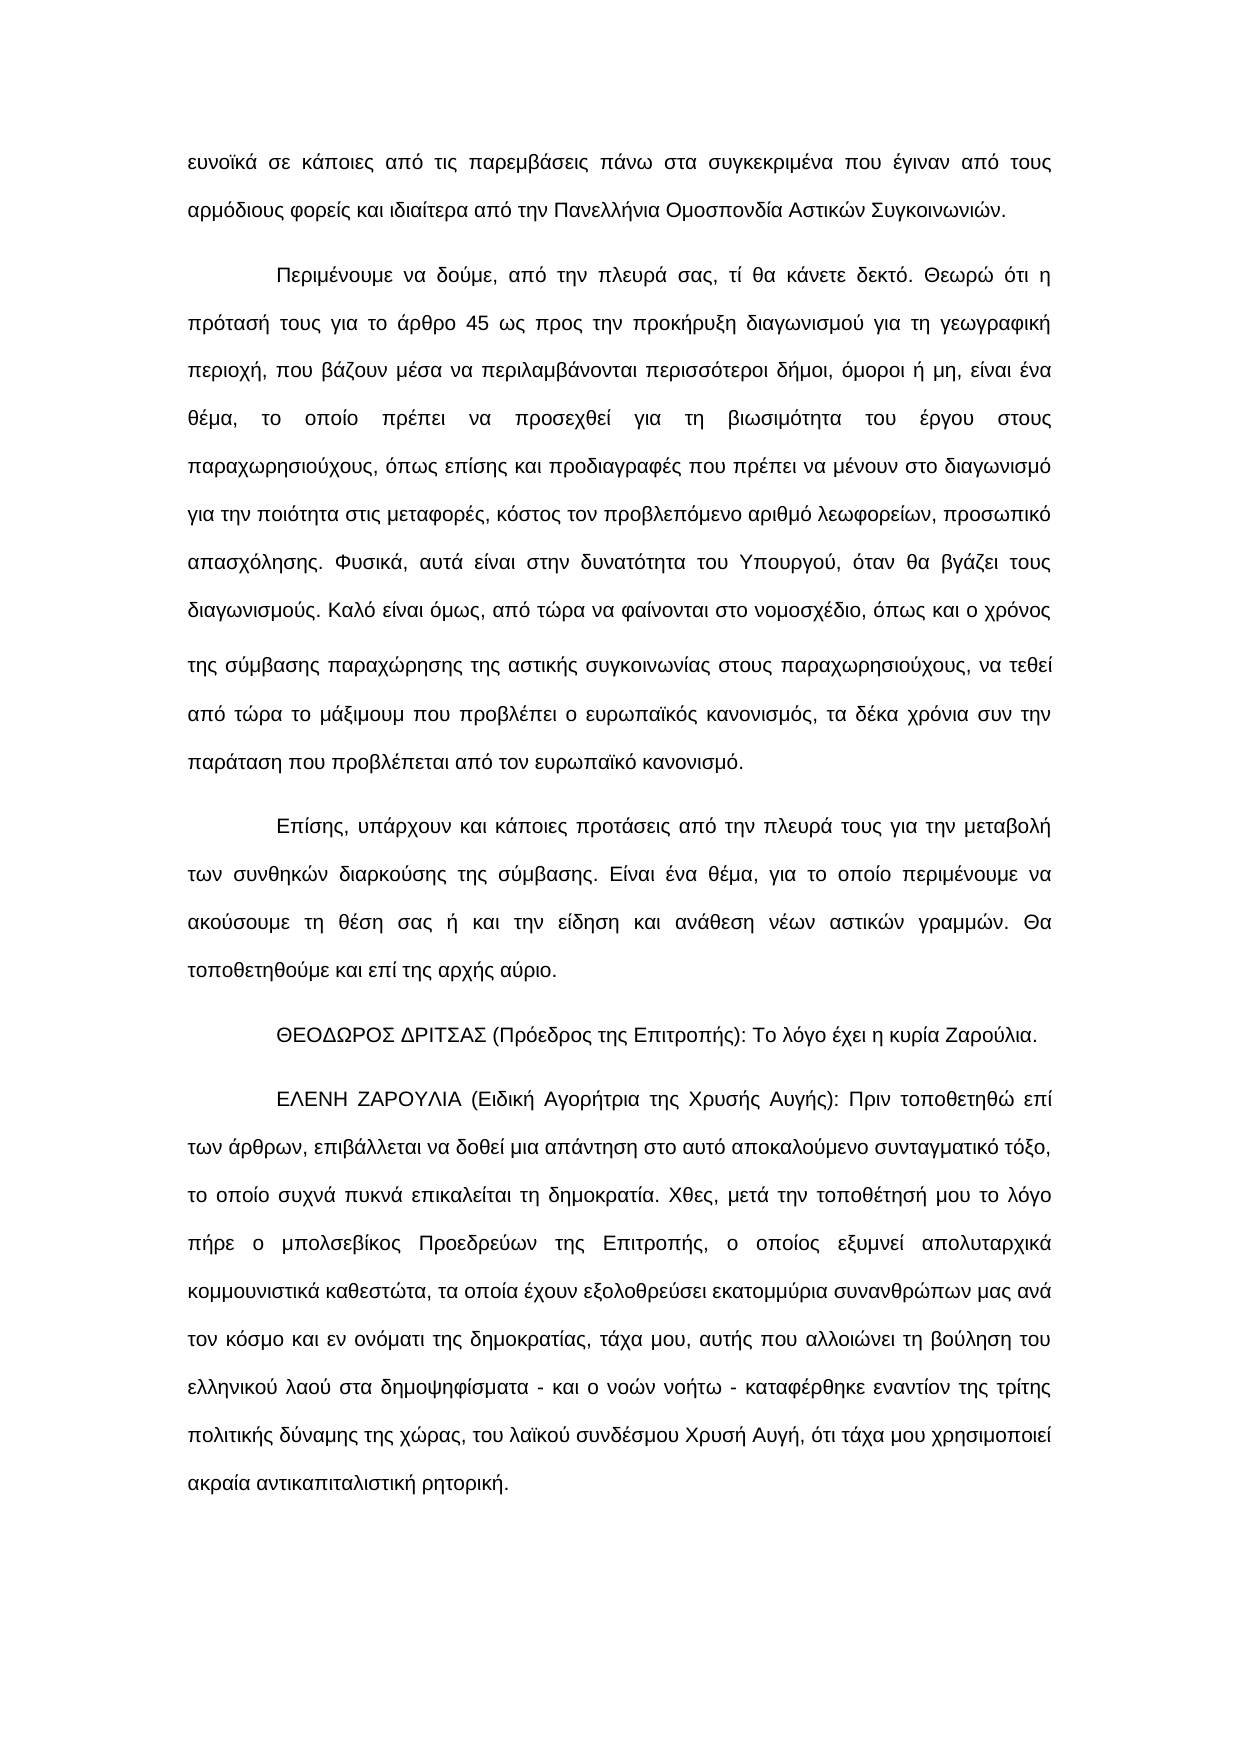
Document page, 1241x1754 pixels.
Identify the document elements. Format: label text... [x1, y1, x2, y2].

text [187, 150, 1053, 222]
text ΕΛΕΝΗ ΖΑΡΟΥΛΙΑ (Ειδική Αγορήτρια της Χρυσής Αυγής): Πριν τοποθετηθώ επί των άρθρων, επιβάλλεται να δοθεί μια απάντηση στο αυτό αποκαλούμενο συνταγματικό τόξο, το οποίο συχνά πυκνά επικαλείται τη δημοκρατία. Χθες, μετά την τοποθέτησή μου το λόγο πήρε ο μπολσεβίκος Προεδρεύων της Επιτροπής, ο οποίος εξυμνεί απολυταρχικά κομμουνιστικά καθεστώτα, τα οποία έχουν εξολοθρεύσει εκατομμύρια συνανθρώπων μας ανά τον κόσμο και εν ονόματι της δημοκρατίας, τάχα μου, αυτής που αλλοιώνει τη βούληση του ελληνικού λαού στα δημοψηφίσματα - και ο νοών νοήτω - καταφέρθηκε εναντίον της τρίτης πολιτικής δύναμης της χώρας, του λαϊκού συνδέσμου Χρυσή Αυγή, ότι τάχα μου χρησιμοποιεί ακραία αντικαπιταλιστική ρητορική. [187, 1087, 1053, 1494]
text Επίσης, υπάρχουν και κάποιες προτάσεις από την πλευρά τους για την μεταβολή των συνθηκών διαρκούσης της σύμβασης. Είναι ένα θέμα, για το οποίο περιμένουμε να ακούσουμε τη θέση σας ή και την είδηση και ανάθεση νέων αστικών γραμμών. Θα τοποθετηθούμε και επί της αρχής αύριο. [187, 814, 1053, 982]
text Περιμένουμε να δούμε, από την πλευρά σας, τί θα κάνετε δεκτό. Θεωρώ ότι η πρότασή τους για το άρθρο 45 ως προς την προκήρυξη διαγωνισμού για τη γεωγραφική περιοχή, που βάζουν μέσα να περιλαμβάνονται περισσότεροι δήμοι, όμοροι ή μη, είναι ένα θέμα, το οποίο πρέπει να προσεχθεί για τη βιωσιμότητα του έργου στους παραχωρησιούχους, όπως επίσης και προδιαγραφές που πρέπει να μένουν στο διαγωνισμό για την ποιότητα στις μεταφορές, κόστος τον προβλεπόμενο αριθμό λεωφορείων, προσωπικό απασχόλησης. Φυσικά, αυτά είναι στην δυνατότητα του Υπουργού, όταν θα βγάζει τους διαγωνισμούς. Καλό είναι όμως, από τώρα να φαίνονται στο νομοσχέδιο, όπως και ο χρόνος της σύμβασης παραχώρησης της αστικής συγκοινωνίας στους παραχωρησιούχους, να τεθεί από τώρα το μάξιμουμ που προβλέπει ο ευρωπαϊκός κανονισμός, τα δέκα χρόνια συν την παράταση που προβλέπεται από τον ευρωπαϊκό κανονισμό. [187, 262, 1053, 774]
text ΘΕΟΔΩΡΟΣ ΔΡΙΤΣΑΣ (Πρόεδρος της Επιτροπής): Το λόγο έχει η κυρία Ζαρούλια. [187, 1023, 1053, 1047]
